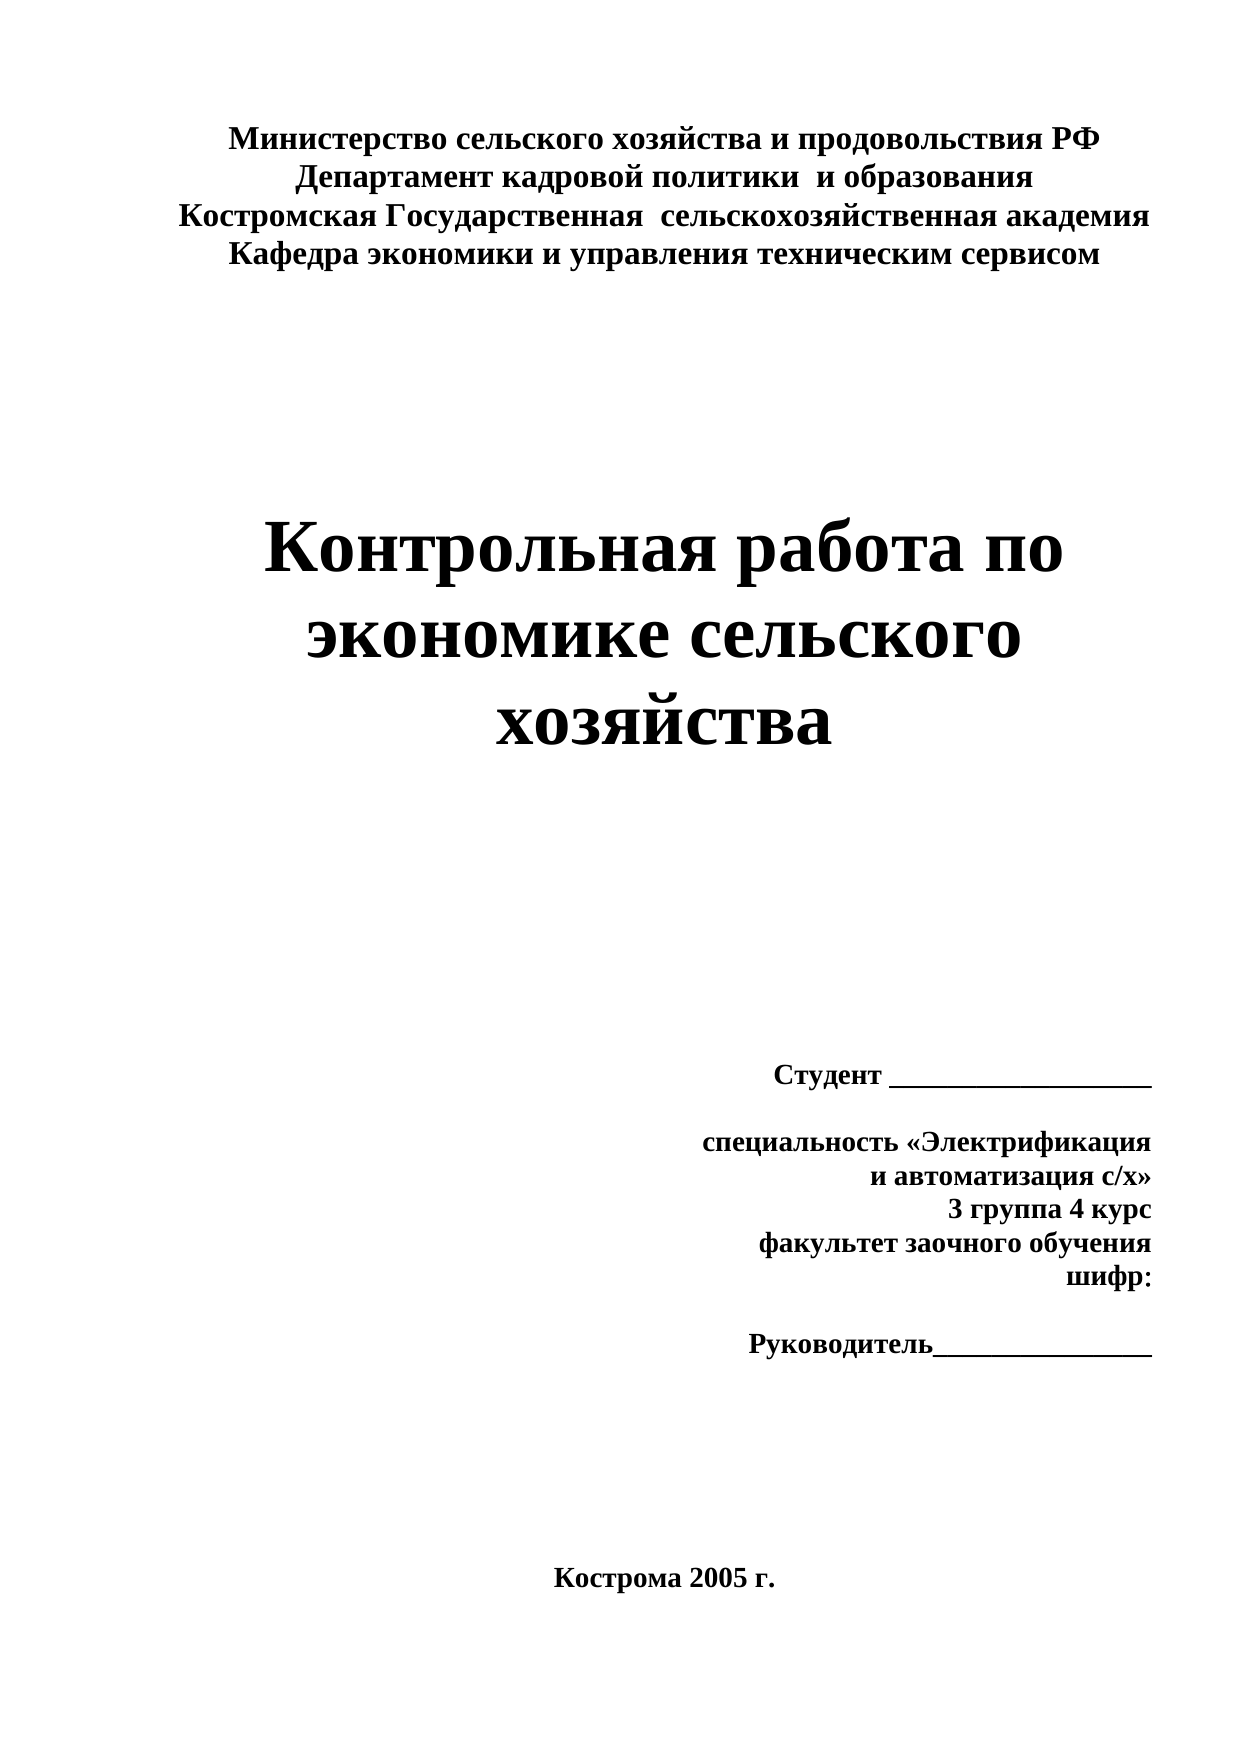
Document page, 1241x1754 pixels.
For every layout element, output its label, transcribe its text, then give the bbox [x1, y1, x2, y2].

text Министерство сельского хозяйства и продовольствия РФ [177, 118, 1152, 156]
text Кострома 2005 г. [177, 1561, 1152, 1594]
text шифр [177, 1258, 1152, 1292]
text специальность «Электрификация [177, 1124, 1152, 1158]
text факультет заочного обучения [177, 1225, 1152, 1258]
text Руководитель_______________ [177, 1326, 1152, 1359]
text Департамент кадровой политики и образования [177, 156, 1152, 195]
text Костромская Государственная сельскохозяйственная академия [177, 195, 1152, 233]
text и автоматизация с/х» [177, 1158, 1152, 1191]
text Контрольная работа по экономике сельского хозяйства [177, 501, 1152, 760]
text Студент __________________ [177, 1057, 1152, 1091]
text 3 группа 4 курс [177, 1191, 1152, 1225]
text Кафедра экономики и управления техническим сервисом [177, 233, 1152, 271]
